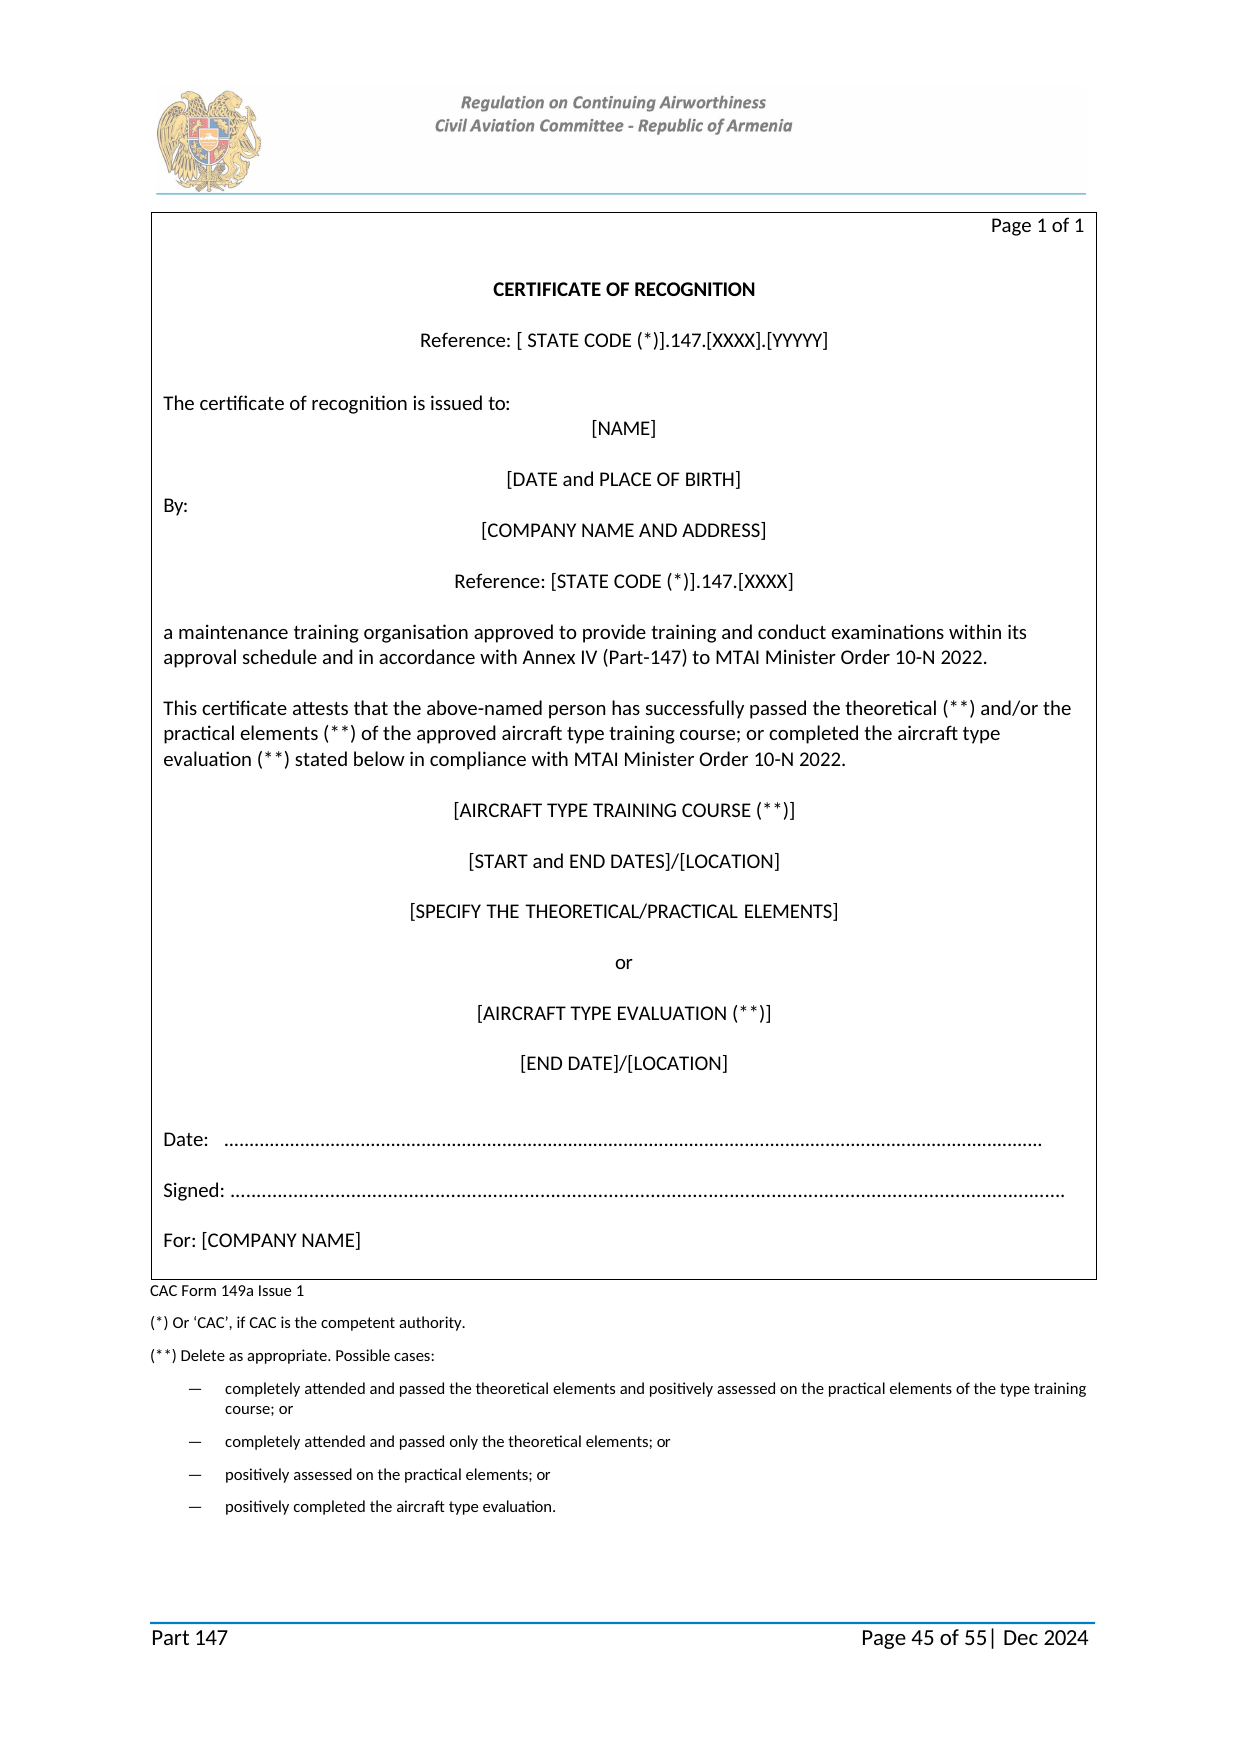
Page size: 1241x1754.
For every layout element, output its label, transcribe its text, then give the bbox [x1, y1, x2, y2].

text (*) Or ‘CAC’, if CAC is the competent authority. (**) Delete as appropriate. Possible cases: [150, 1313, 486, 1366]
list positively completed the aircraft type evaluation. [187, 1497, 1128, 1517]
table_cell Date: .................................................................................................................................................................. Signed: ............................................................................................................................................................... For: [COMPANY NAME] [152, 1103, 1096, 1279]
table_header Page 1 of 1 CERTIFICATE OF RECOGNITION Reference: [ STATE CODE (*)].147.[XXXX].[YYYYY] The certificate of recognition is issued to: [NAME] [DATE and PLACE OF BIRTH] By: [COMPANY NAME AND ADDRESS] Reference: [STATE CODE (*)].147.[XXXX] a maintenance training organisation approved to provide training and conduct examinations within its approval schedule and in accordance with Annex IV (Part-147) to MTAI Minister Order 10-N 2022. This certificate attests that the above-named person has successfully passed the theoretical (**) and/or the practical elements (**) of the approved aircraft type training course; or completed the aircraft type evaluation (**) stated below in compliance with MTAI Minister Order 10-N 2022. [AIRCRAFT TYPE TRAINING COURSE (**)] [START and END DATES]/[LOCATION] [SPECIFY THE THEORETICAL/PRACTICAL ELEMENTS] or [AIRCRAFT TYPE EVALUATION (**)] [END DATE]/[LOCATION] [152, 213, 1096, 1103]
list completely attended and passed the theoretical elements and positively assessed on the practical elements of the type training course; or [187, 1378, 1087, 1419]
text CAC Form 149a Issue 1 [150, 1280, 1128, 1301]
picture [155, 85, 1087, 196]
list positively assessed on the practical elements; or [187, 1464, 1128, 1484]
list completely attended and passed only the theoretical elements; or [187, 1431, 1128, 1451]
